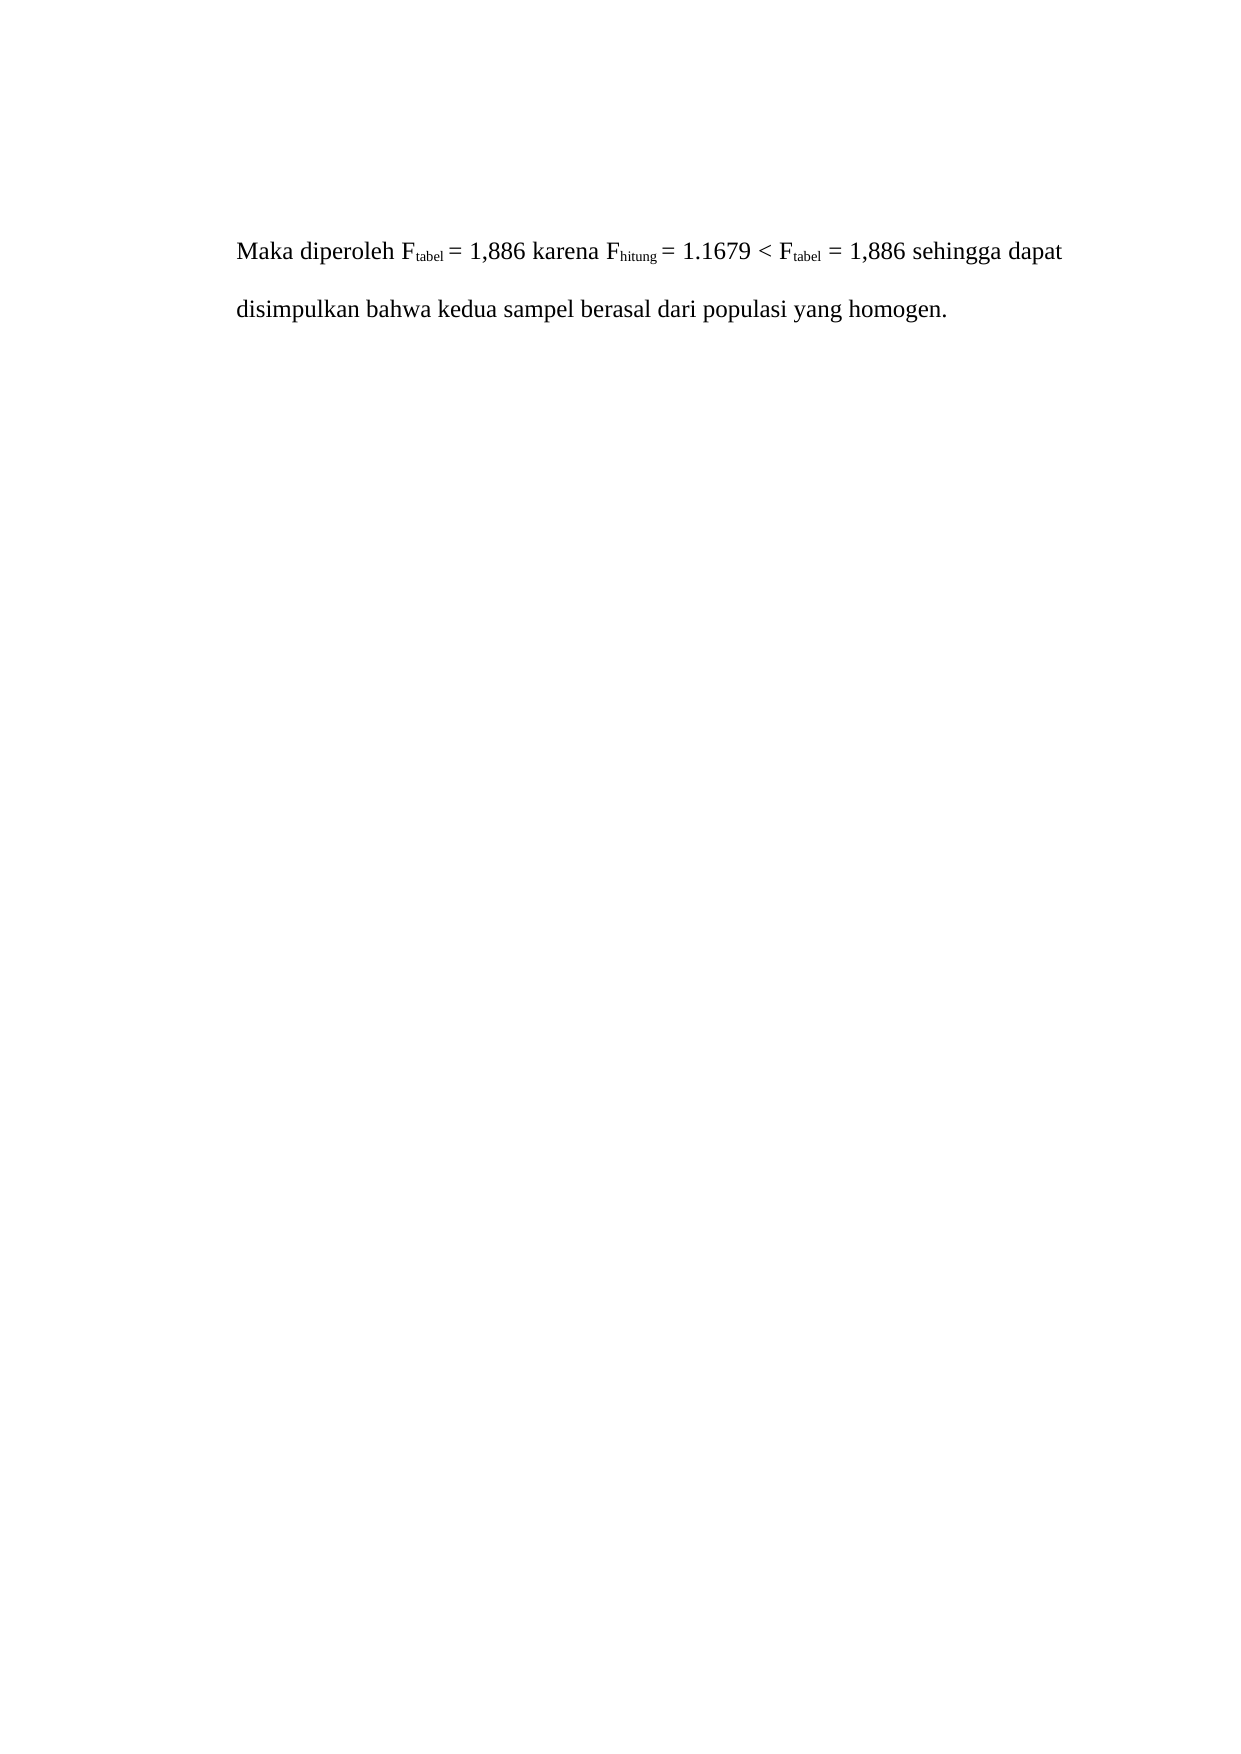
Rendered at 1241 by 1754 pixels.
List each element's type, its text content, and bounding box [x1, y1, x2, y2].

text Maka diperoleh Ftabel = 1,886 karena Fhitung = 1.1679 < Ftabel = 1,886 sehingga dapat disimpulkan bahwa kedua sampel berasal dari populasi yang homogen. [236, 236, 1063, 322]
